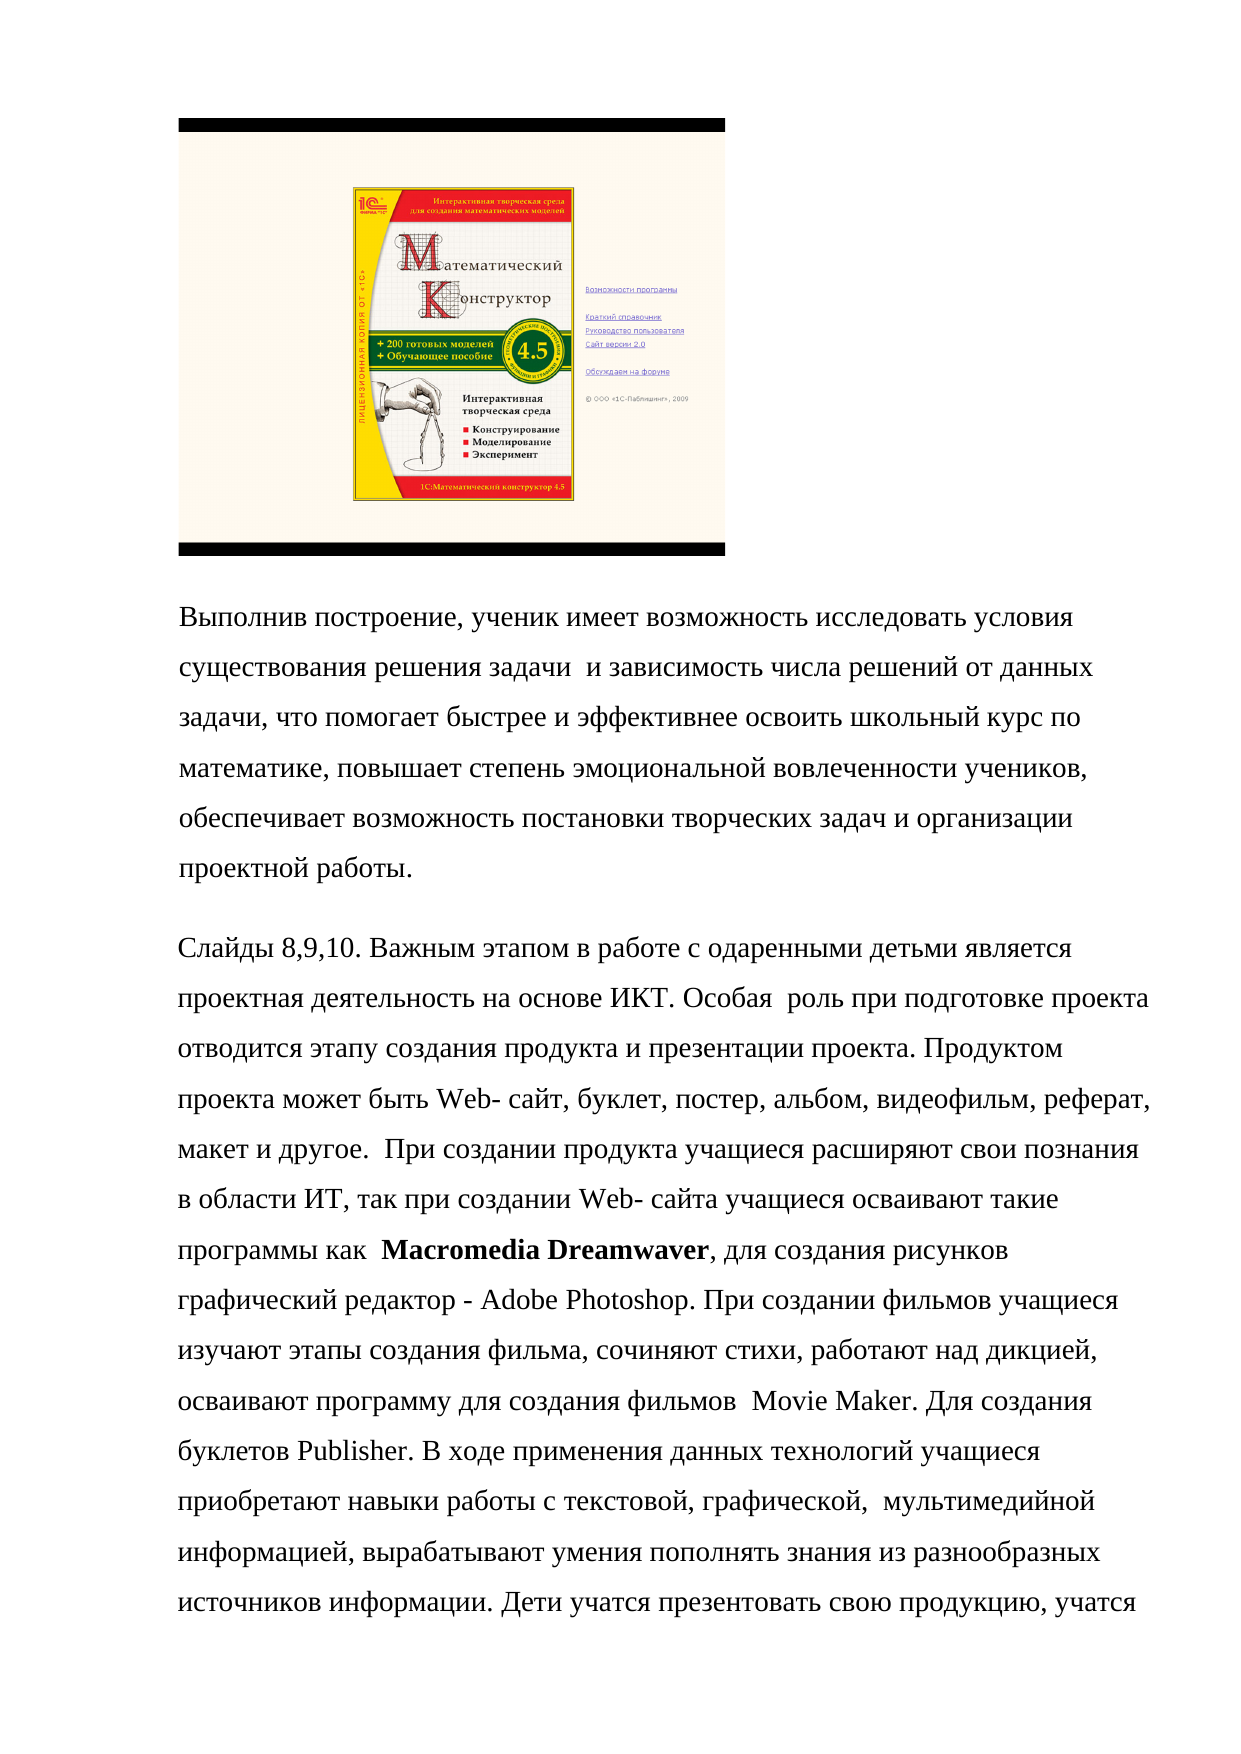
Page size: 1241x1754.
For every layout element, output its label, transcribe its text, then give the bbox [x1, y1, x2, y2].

text Выполнив построение, ученик имеет возможность исследовать условия существования решения задачи и зависимость числа решений от данных задачи, что помогает быстрее и эффективнее освоить школьный курс по математике, повышает степень эмоциональной вовлеченности учеников, обеспечивает возможность постановки творческих задач и организации проектной работы. [178, 599, 1152, 884]
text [177, 930, 1152, 1618]
picture [178, 118, 725, 556]
